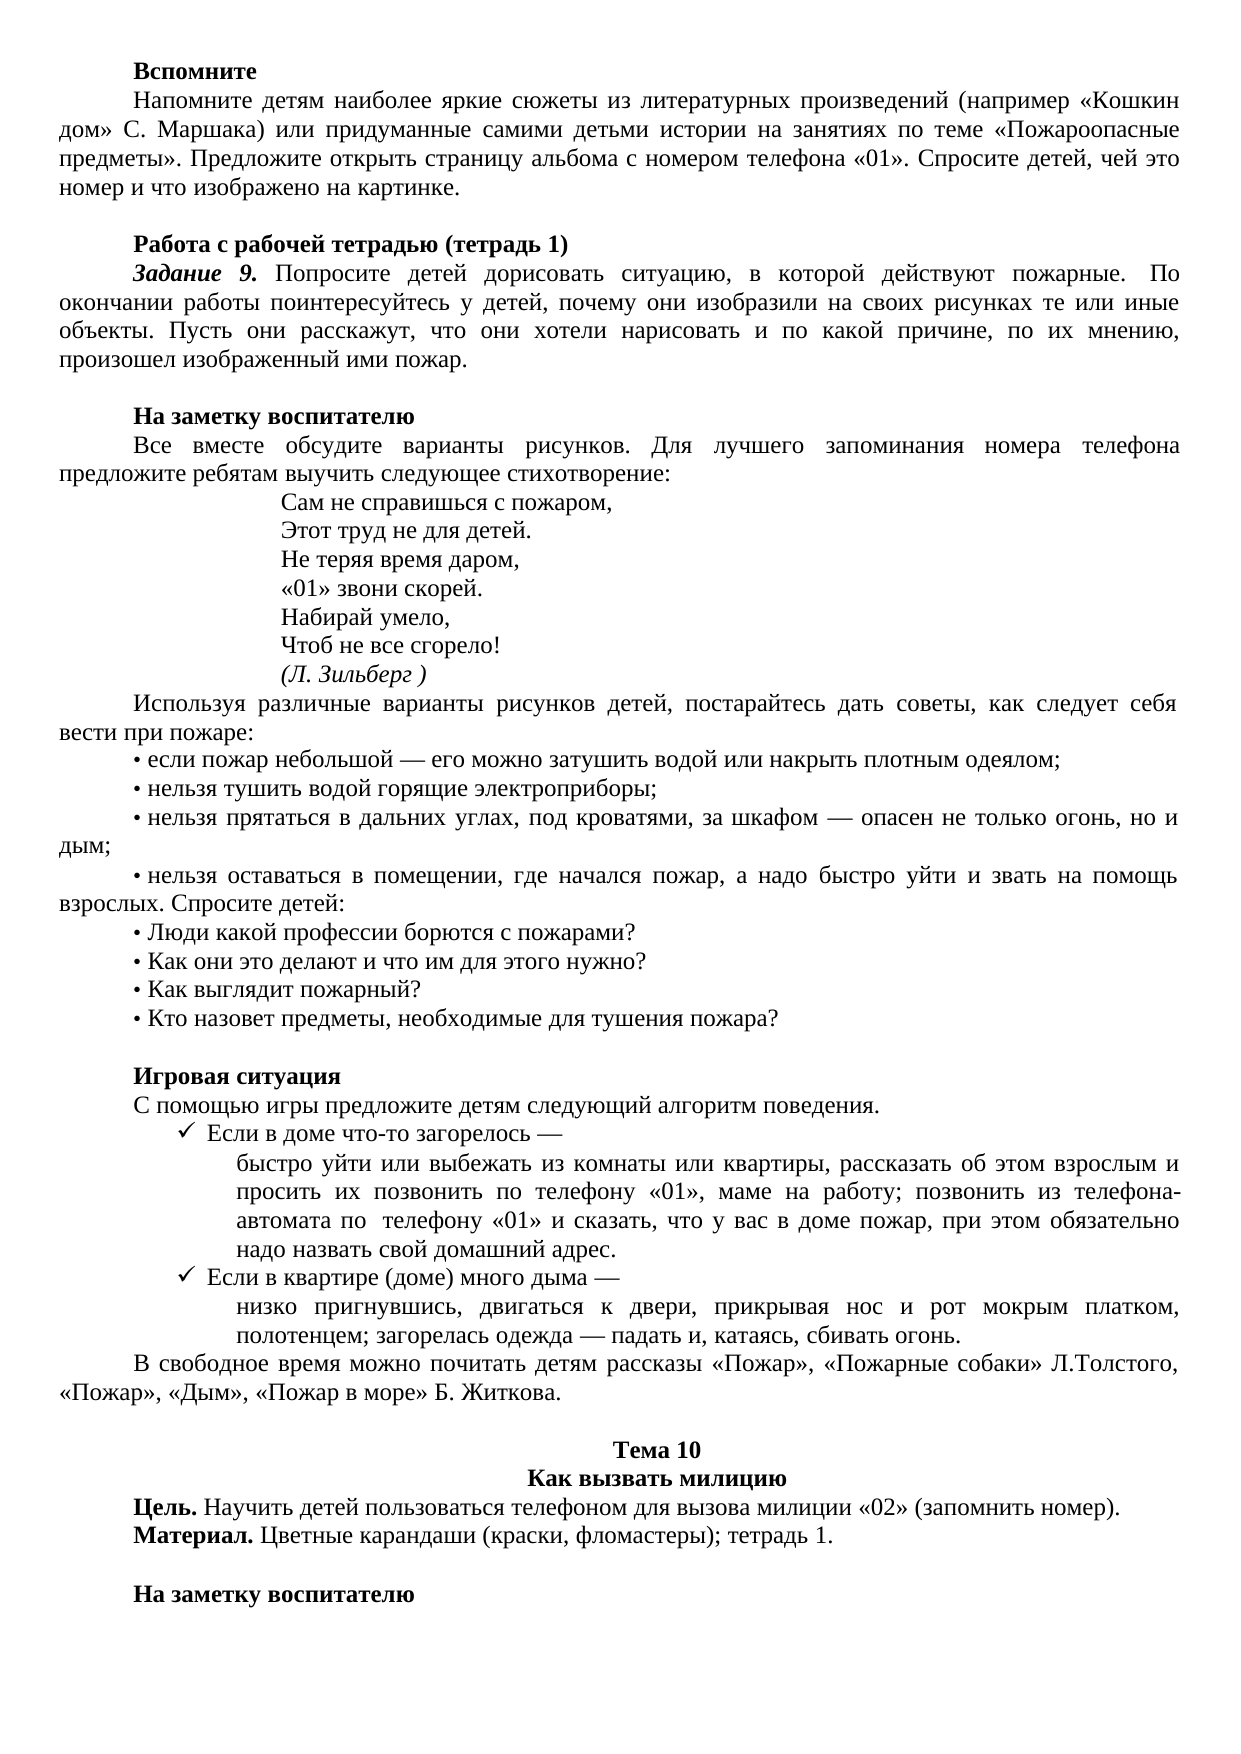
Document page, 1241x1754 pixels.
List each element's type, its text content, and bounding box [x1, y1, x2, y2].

text Напомните детям наиболее яркие сюжеты из литературных произведений (например «Кошкин дом» С. Маршака) или придуманные самими детьми истории на занятиях по теме «Пожароопасные предметы». Предложите открыть страницу альбома с номером телефона «01». Спросите детей, чей это номер и что изображено на картинке. [59, 85, 1181, 200]
text дым; [59, 831, 1194, 860]
subtitle Работа с рабочей тетрадью (тетрадь 1) [133, 229, 1194, 258]
list нельзя тушить водой горящие электроприборы; [133, 774, 1194, 802]
subtitle Тема 10 [132, 1435, 1182, 1464]
list Если в доме что-то загорелось — [176, 1119, 1194, 1147]
text «Пожар», «Дым», «Пожар в море» Б. Житкова. [59, 1377, 1194, 1406]
subtitle На заметку воспитателю [133, 402, 1194, 431]
subtitle Вспомните [133, 57, 1194, 85]
text Сам не справишься с пожаром, Этот труд не для детей. [281, 488, 614, 544]
text взрослых. Спросите детей: [59, 889, 1194, 917]
text В свободное время можно почитать детям рассказы «Пожар», «Пожарные собаки» Л.Толстого, [133, 1349, 1194, 1377]
text Цель. Научить детей пользоваться телефоном для вызова милиции «02» (запомнить номер). [133, 1492, 1194, 1521]
subtitle Игровая ситуация [133, 1062, 1194, 1090]
text Не теряя время даром, [281, 544, 1194, 573]
text быстро уйти или выбежать из комнаты или квартиры, рассказать об этом взрослым и просить их позвонить по телефону «01», маме на работу; позвонить из телефона- автомата по телефону «01» и сказать, что у вас в доме пожар, при этом обязательно надо назвать свой домашний адрес. [236, 1148, 1181, 1263]
subtitle На заметку воспитателю [133, 1579, 1194, 1608]
text «01» звони скорей. Набирай умело, Чтоб не все сгорело! (Л. Зильберг ) [281, 573, 502, 688]
text Все вместе обсудите варианты рисунков. Для лучшего запоминания номера телефона предложите ребятам выучить следующее стихотворение: [59, 431, 1181, 487]
text низко пригнувшись, двигаться к двери, прикрывая нос и рот мокрым платком, полотенцем; загорелась одежда — падать и, катаясь, сбивать огонь. [236, 1291, 1180, 1349]
text Задание 9. Попросите детей дорисовать ситуацию, в которой действуют пожарные. По окончании работы поинтересуйтесь у детей, почему они изобразили на своих рисунках те или иные объекты. Пусть они расскажут, что они хотели нарисовать и по какой причине, по их мнению, произошел изображенный ими пожар. [59, 258, 1180, 373]
list если пожар небольшой — его можно затушить водой или накрыть плотным одеялом; [133, 745, 1194, 774]
text Используя различные варианты рисунков детей, постарайтесь дать советы, как следует себя вести при пожаре: [59, 688, 1194, 745]
list Как они это делают и что им для этого нужно? [133, 946, 1194, 975]
list Как выглядит пожарный? [133, 975, 1194, 1004]
text Материал. Цветные карандаши (краски, фломастеры); тетрадь 1. [133, 1521, 1194, 1549]
list нельзя оставаться в помещении, где начался пожар, а надо быстро уйти и звать на помощь [133, 860, 1194, 889]
list Кто назовет предметы, необходимые для тушения пожара? [133, 1004, 1194, 1032]
text С помощью игры предложите детям следующий алгоритм поведения. [133, 1090, 1194, 1119]
list нельзя прятаться в дальних углах, под кроватями, за шкафом — опасен не только огонь, но и [133, 802, 1194, 831]
text Как вызвать милицию [132, 1464, 1182, 1492]
list Люди какой профессии борются с пожарами? [133, 917, 1194, 946]
list Если в квартире (доме) много дыма — [176, 1263, 1194, 1291]
